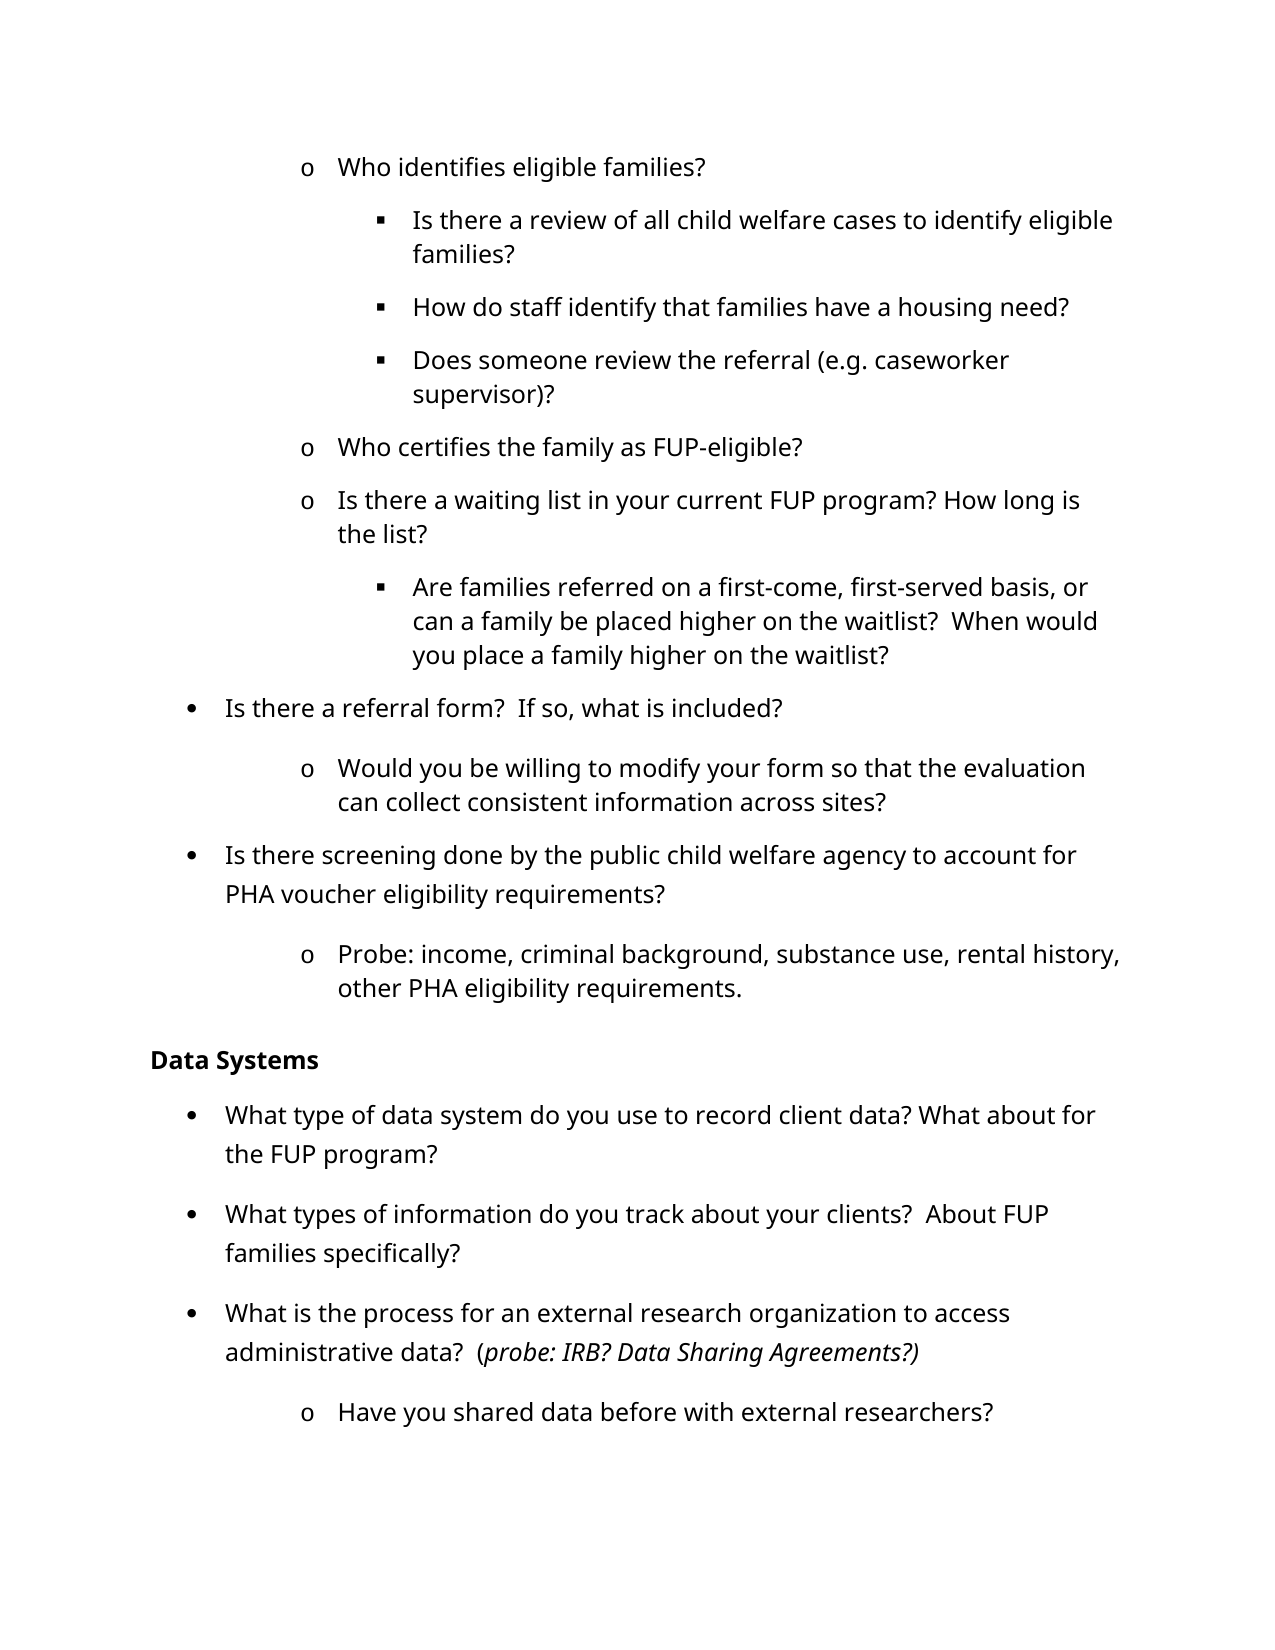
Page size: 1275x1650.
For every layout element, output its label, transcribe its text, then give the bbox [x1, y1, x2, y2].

list Who identifies eligible families? [300, 150, 1125, 184]
list Is there a waiting list in your current FUP program? How long is the list? [300, 483, 1125, 551]
list Does someone review the referral (e.g. caseworker supervisor)? [375, 343, 1125, 411]
list Who certifies the family as FUP-eligible? [300, 429, 1125, 464]
list Would you be willing to modify your form so that the evaluation can collect consistent information across sites? [300, 751, 1125, 819]
list Is there screening done by the public child welfare agency to account for PHA voucher eligibility requirements? [187, 838, 1125, 911]
list Have you shared data before with external researchers? [300, 1395, 1125, 1429]
list What types of information do you track about your clients? About FUP families specifically? [187, 1197, 1125, 1270]
list Is there a referral form? If so, what is included? [187, 691, 1125, 725]
list What type of data system do you use to record client data? What about for the FUP program? [187, 1098, 1125, 1171]
subtitle Data Systems [150, 1043, 1125, 1077]
list How do staff identify that families have a housing need? [375, 290, 1125, 324]
list Probe: income, criminal background, substance use, rental history, other PHA eligibility requirements. [300, 937, 1125, 1005]
list Is there a review of all child welfare cases to identify eligible families? [375, 203, 1125, 271]
list What is the process for an external research organization to access administrative data? (probe: IRB? Data Sharing Agreements?) [187, 1296, 1125, 1369]
list Are families referred on a first-come, first-served basis, or can a family be placed higher on the waitlist? When would you place a family higher on the waitlist? [375, 570, 1125, 672]
